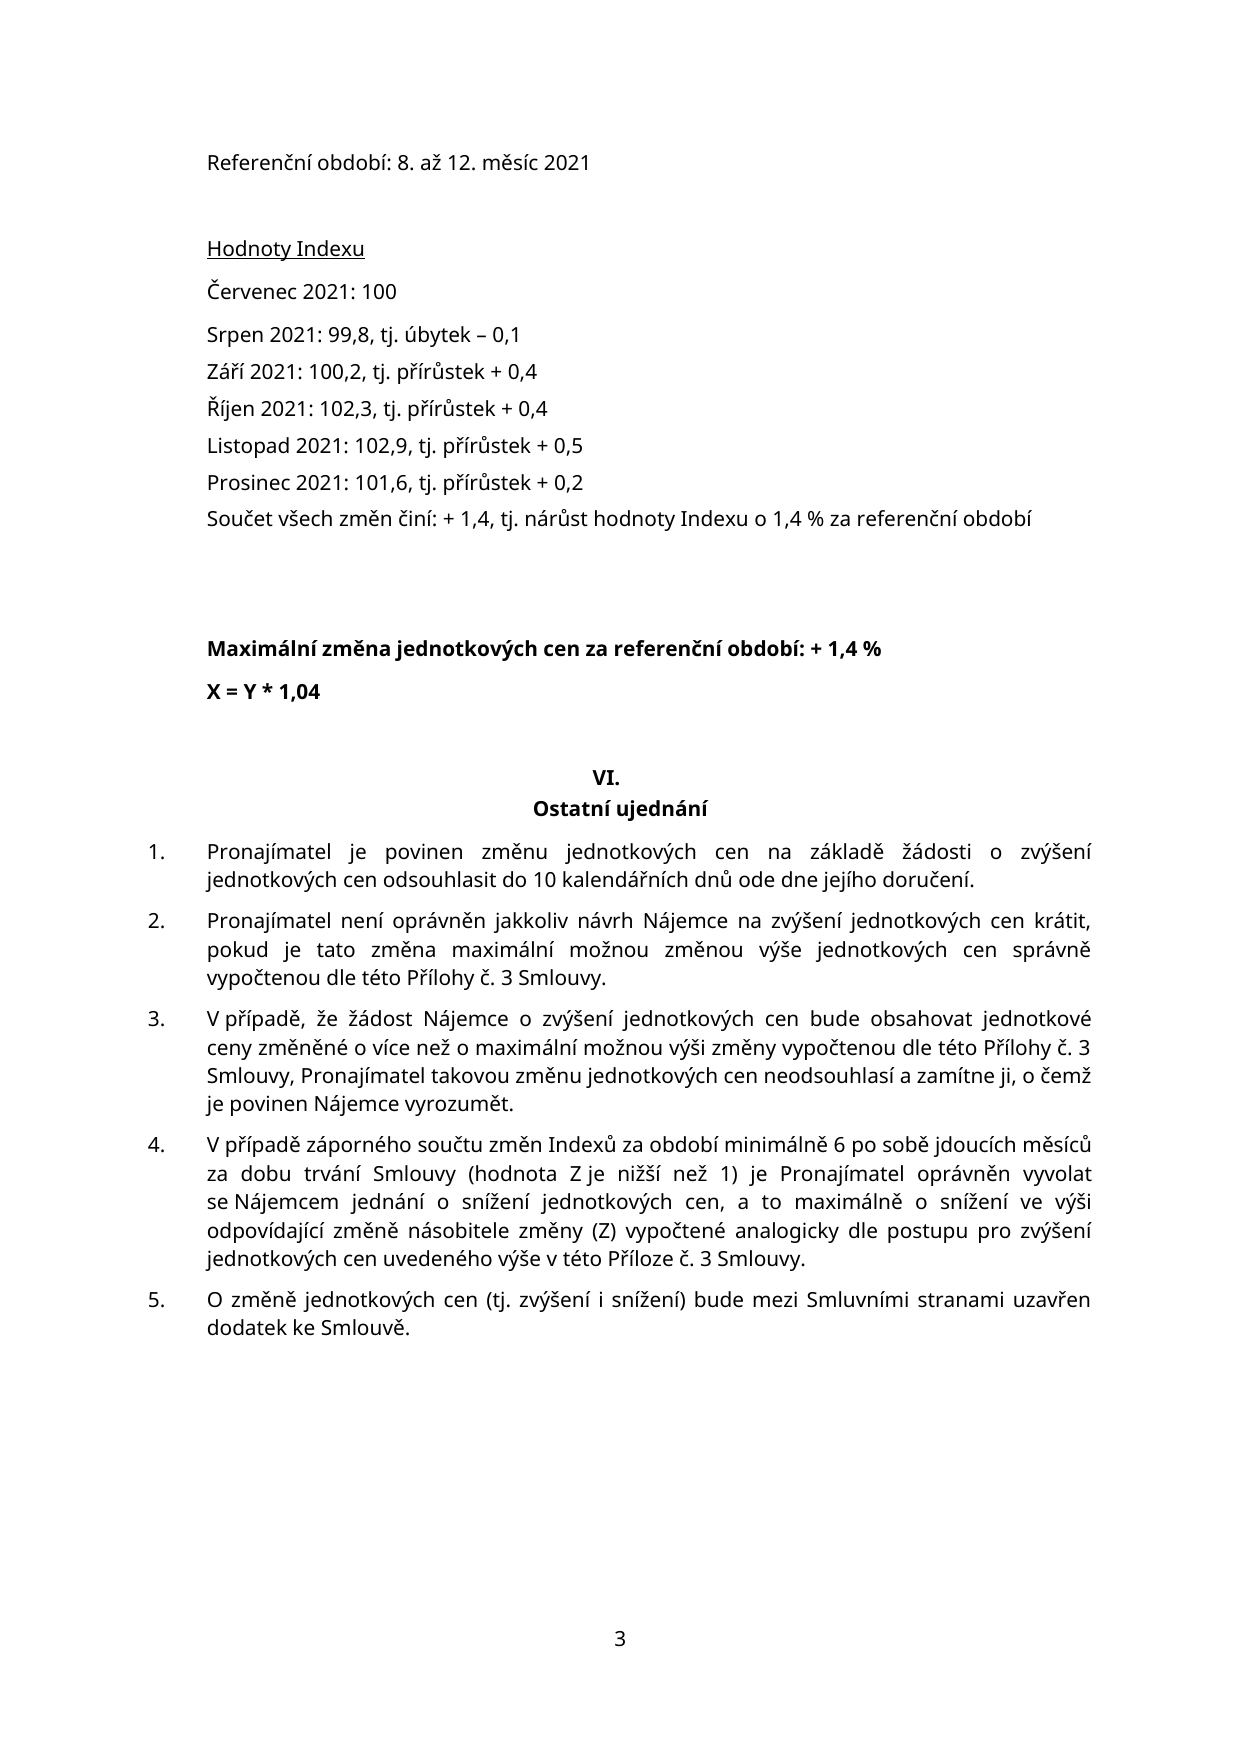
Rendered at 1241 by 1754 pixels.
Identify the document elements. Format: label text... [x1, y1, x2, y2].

text Srpen 2021: 99,8, tj. úbytek – 0,1 [207, 320, 1093, 348]
text Hodnoty Indexu [207, 234, 1093, 262]
text Prosinec 2021: 101,6, tj. přírůstek + 0,2 [207, 468, 1093, 496]
text Listopad 2021: 102,9, tj. přírůstek + 0,5 [207, 431, 1093, 459]
text Ostatní ujednání [148, 794, 1093, 822]
text Součet všech změn činí: + 1,4, tj. nárůst hodnoty Indexu o 1,4 % za referenční období [207, 504, 1093, 533]
list Pronajímatel není oprávněn jakkoliv návrh Nájemce na zvýšení jednotkových cen krátit, pokud je tato změna maximální možnou změnou výše jednotkových cen správně vypočtenou dle této Přílohy č. 3 Smlouvy. [148, 906, 1093, 992]
text Říjen 2021: 102,3, tj. přírůstek + 0,4 [207, 394, 1093, 422]
list Pronajímatel je povinen změnu jednotkových cen na základě žádosti o zvýšení jednotkových cen odsouhlasit do 10 kalendářních dnů ode dne jejího doručení. [148, 837, 1093, 894]
list V případě záporného součtu změn Indexů za období minimálně 6 po sobě jdoucích měsíců za dobu trvání Smlouvy (hodnota Z je nižší než 1) je Pronajímatel oprávněn vyvolat se Nájemcem jednání o snížení jednotkových cen, a to maximálně o snížení ve výši odpovídající změně násobitele změny (Z) vypočtené analogicky dle postupu pro zvýšení jednotkových cen uvedeného výše v této Příloze č. 3 Smlouvy. [148, 1130, 1093, 1273]
list V případě, že žádost Nájemce o zvýšení jednotkových cen bude obsahovat jednotkové ceny změněné o více než o maximální možnou výši změny vypočtenou dle této Přílohy č. 3 Smlouvy, Pronajímatel takovou změnu jednotkových cen neodsouhlasí a zamítne ji, o čemž je povinen Nájemce vyrozumět. [148, 1004, 1093, 1118]
text Červenec 2021: 100 [207, 277, 1093, 305]
text Referenční období: 8. až 12. měsíc 2021 [207, 148, 1093, 176]
text X = Y * 1,04 [148, 677, 1093, 705]
text Září 2021: 100,2, tj. přírůstek + 0,4 [207, 357, 1093, 385]
list O změně jednotkových cen (tj. zvýšení i snížení) bude mezi Smluvními stranami uzavřen dodatek ke Smlouvě. [148, 1285, 1093, 1342]
text Maximální změna jednotkových cen za referenční období: + 1,4 % [207, 634, 1093, 662]
